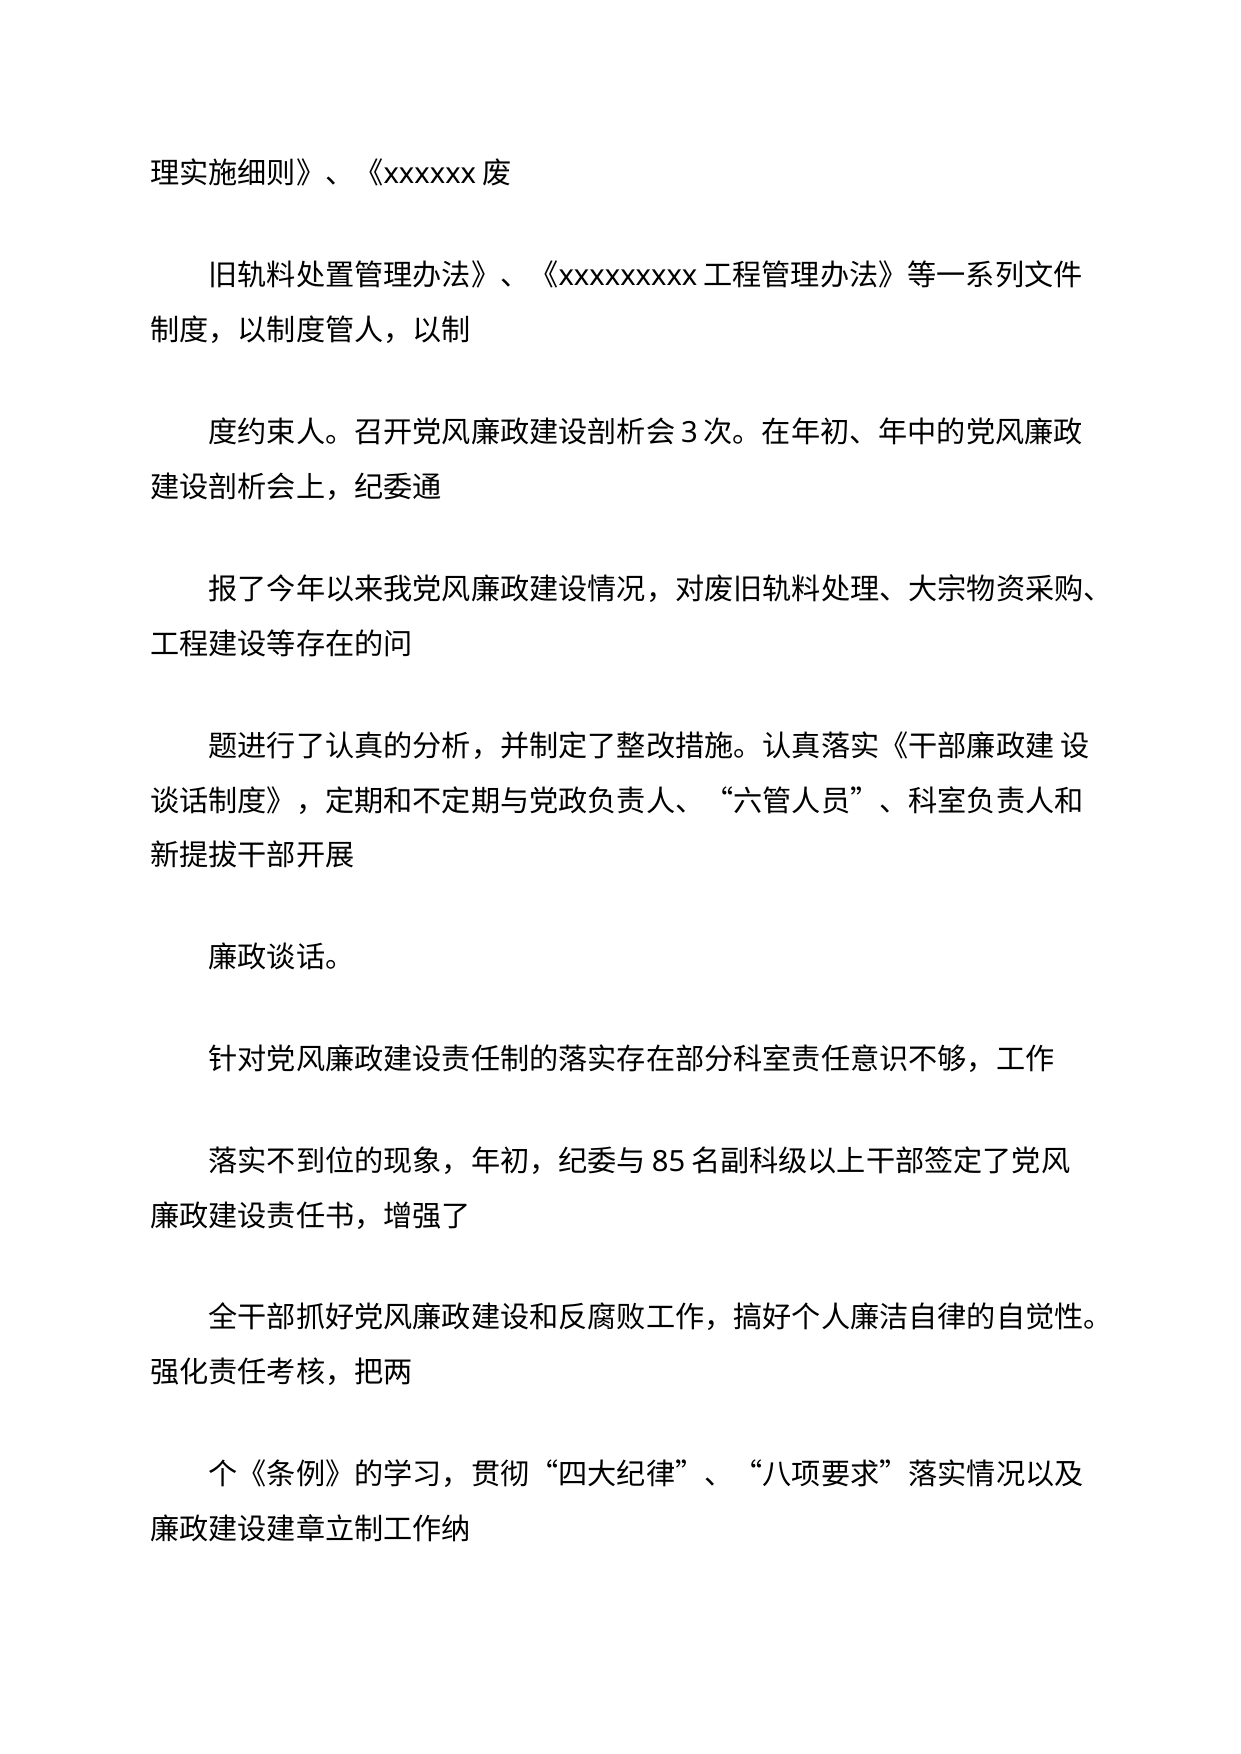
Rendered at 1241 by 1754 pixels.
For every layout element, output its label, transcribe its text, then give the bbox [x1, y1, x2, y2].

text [150, 150, 1090, 192]
text 题进行了认真的分析，并制定了整改措施。认真落实《干部廉政建 设谈话制度》，定期和不定期与党政负责人、“六管人员”、科室负责人和新提拔干部开展 [150, 722, 1090, 874]
text 个《条例》的学习，贯彻“四大纪律”、“八项要求”落实情况以及廉政建设建章立制工作纳 [150, 1451, 1090, 1548]
text 报了今年以来我党风廉政建设情况，对废旧轨料处理、大宗物资采购、工程建设等存在的问 [150, 566, 1090, 663]
text 度约束人。召开党风廉政建设剖析会3次。在年初、年中的党风廉政建设剖析会上，纪委通 [150, 409, 1090, 506]
text 落实不到位的现象，年初，纪委与85名副科级以上干部签定了党风廉政建设责任书，增强了 [150, 1137, 1090, 1234]
text 针对党风廉政建设责任制的落实存在部分科室责任意识不够，工作 [150, 1036, 1090, 1078]
text 全干部抓好党风廉政建设和反腐败工作，搞好个人廉洁自律的自觉性。强化责任考核，把两 [150, 1294, 1090, 1391]
text 廉政谈话。 [150, 934, 1090, 976]
text 旧轨料处置管理办法》、《xxxxxxxxx工程管理办法》等一系列文件制度，以制度管人，以制 [150, 252, 1090, 349]
